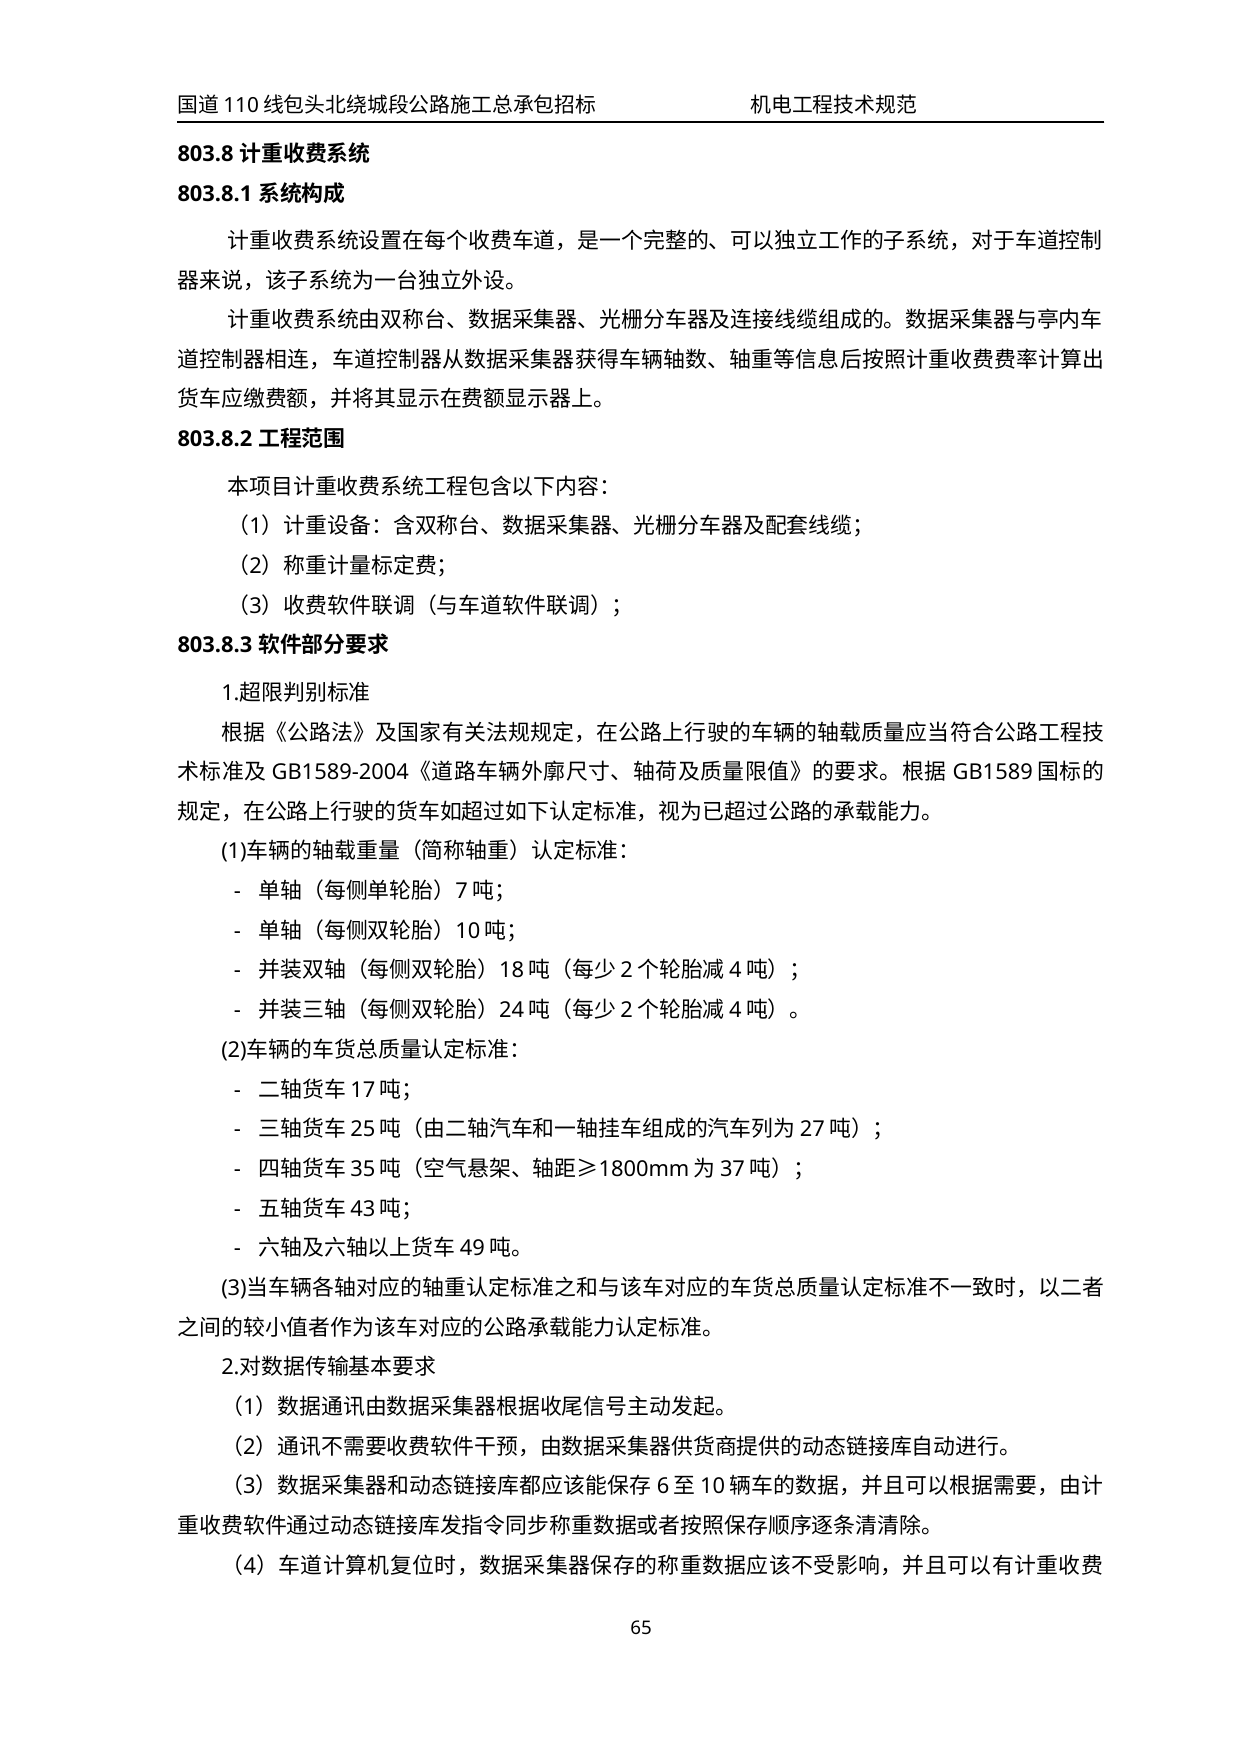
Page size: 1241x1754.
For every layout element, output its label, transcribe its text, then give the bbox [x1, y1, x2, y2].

text (3)当车辆各轴对应的轴重认定标准之和与该车对应的车货总质量认定标准不一致时，以二者之间的较小值者作为该车对应的公路承载能力认定标准。 [177, 1270, 1104, 1341]
text 计重收费系统由双称台、数据采集器、光栅分车器及连接线缆组成的。数据采集器与亭内车道控制器相连，车道控制器从数据采集器获得车辆轴数、轴重等信息后按照计重收费费率计算出货车应缴费额，并将其显示在费额显示器上。 [177, 302, 1104, 413]
text (1)车辆的轴载重量（简称轴重）认定标准： [177, 833, 1104, 865]
list 并装双轴（每侧双轮胎）18吨（每少2个轮胎减4吨）； [233, 952, 1127, 984]
text （1）计重设备：含双称台、数据采集器、光栅分车器及配套线缆； [177, 508, 1104, 540]
text 本项目计重收费系统工程包含以下内容： [177, 469, 1104, 500]
text 803.8.2 工程范围 [177, 421, 1104, 453]
list 并装三轴（每侧双轮胎）24吨（每少2个轮胎减4吨）。 [233, 992, 1127, 1024]
text （2）通讯不需要收费软件干预，由数据采集器供货商提供的动态链接库自动进行。 [177, 1429, 1104, 1460]
text （2）称重计量标定费； [177, 548, 1104, 580]
text 803.8.1 系统构成 [177, 176, 1104, 207]
text 1.超限判别标准 [177, 675, 1104, 707]
list 单轴（每侧单轮胎）7吨； [233, 873, 1127, 905]
list 五轴货车43吨； [233, 1191, 1127, 1222]
list 二轴货车17吨； [233, 1072, 1127, 1103]
text 计重收费系统设置在每个收费车道，是一个完整的、可以独立工作的子系统，对于车道控制器来说，该子系统为一台独立外设。 [177, 223, 1104, 294]
text 803.8.3 软件部分要求 [177, 627, 1104, 659]
text (2)车辆的车货总质量认定标准： [177, 1032, 1104, 1064]
text 2.对数据传输基本要求 [177, 1349, 1104, 1381]
text （1）数据通讯由数据采集器根据收尾信号主动发起。 [177, 1389, 1104, 1421]
text （3）收费软件联调（与车道软件联调）； [177, 588, 1104, 619]
list 三轴货车25吨（由二轴汽车和一轴挂车组成的汽车列为27吨）； [233, 1111, 1127, 1143]
list 单轴（每侧双轮胎）10吨； [233, 913, 1127, 944]
list 六轴及六轴以上货车49吨。 [233, 1230, 1127, 1262]
list 四轴货车35吨（空气悬架、轴距≥1800mm为37吨）； [233, 1151, 1127, 1183]
text 根据《公路法》及国家有关法规规定，在公路上行驶的车辆的轴载质量应当符合公路工程技术标准及GB1589-2004《道路车辆外廓尺寸、轴荷及质量限值》的要求。根据GB1589国标的规定，在公路上行驶的货车如超过如下认定标准，视为已超过公路的承载能力。 [177, 714, 1104, 826]
text （3）数据采集器和动态链接库都应该能保存6至10辆车的数据，并且可以根据需要，由计重收费软件通过动态链接库发指令同步称重数据或者按照保存顺序逐条清清除。 [177, 1468, 1104, 1540]
text （4）车道计算机复位时，数据采集器保存的称重数据应该不受影响，并且可以有计重收费软件通过动态链接库发指令同步数据到车道计算机中继续使用。 [177, 1548, 1104, 1579]
subtitle 803.8 计重收费系统 [177, 136, 1104, 168]
